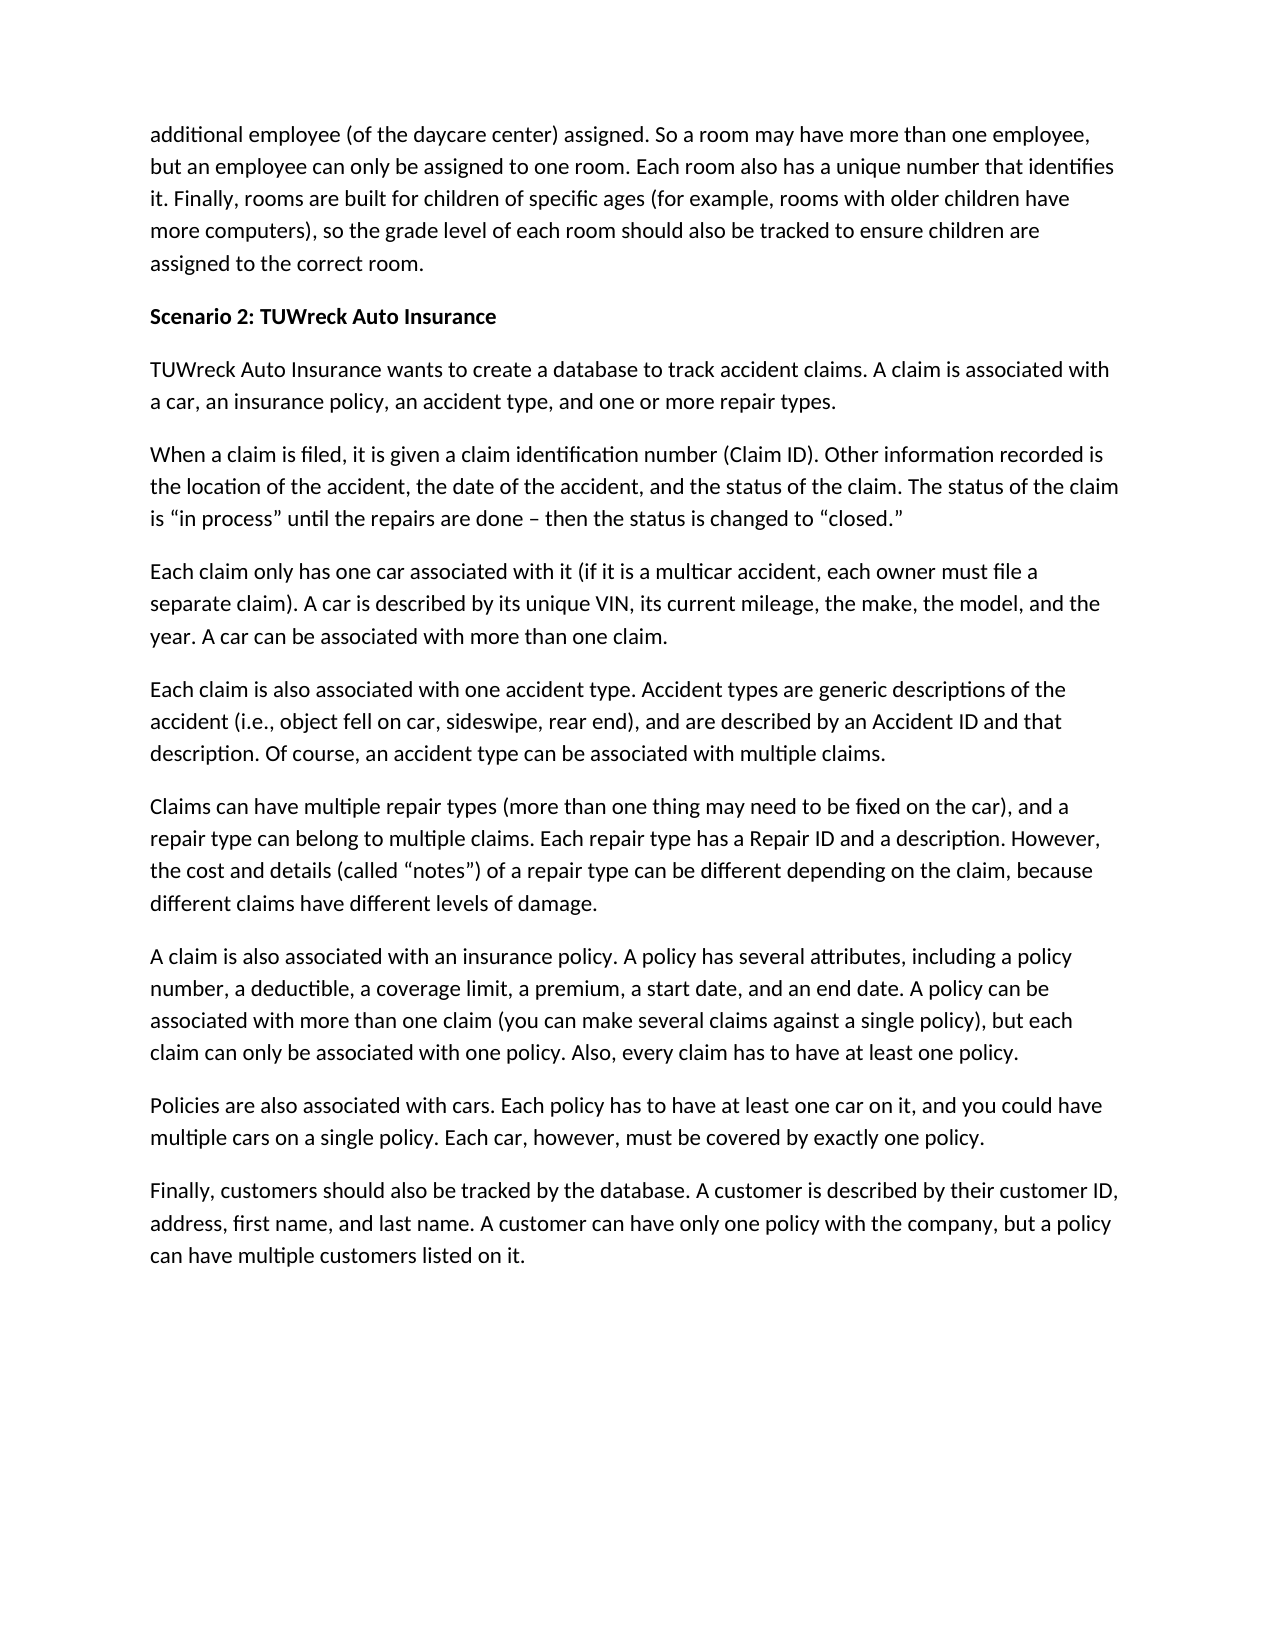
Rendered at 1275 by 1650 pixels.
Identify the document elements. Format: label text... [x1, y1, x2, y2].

text Finally, customers should also be tracked by the database. A customer is described by their customer ID, address, first name, and last name. A customer can have only one policy with the company, but a policy can have multiple customers listed on it. [150, 1177, 1125, 1269]
text Claims can have multiple repair types (more than one thing may need to be fixed on the car), and a repair type can belong to multiple claims. Each repair type has a Repair ID and a description. However, the cost and details (called “notes”) of a repair type can be different depending on the claim, because different claims have different levels of damage. [150, 792, 1125, 917]
text TUWreck Auto Insurance wants to create a database to track accident claims. A claim is associated with a car, an insurance policy, an accident type, and one or more repair types. [150, 355, 1125, 415]
text Scenario 2: TUWreck Auto Insurance [150, 302, 1125, 330]
text Policies are also associated with cars. Each policy has to have at least one car on it, and you could have multiple cars on a single policy. Each car, however, must be covered by exactly one policy. [150, 1091, 1125, 1152]
text Each claim is also associated with one accident type. Accident types are generic descriptions of the accident (i.e., object fell on car, sideswipe, rear end), and are described by an Accident ID and that description. Of course, an accident type can be associated with multiple claims. [150, 675, 1125, 767]
text When a claim is filed, it is given a claim identification number (Claim ID). Other information recorded is the location of the accident, the date of the accident, and the status of the claim. The status of the claim is “in process” until the repairs are done – then the status is changed to “closed.” [150, 440, 1125, 532]
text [150, 120, 1125, 277]
text A claim is also associated with an insurance policy. A policy has several attributes, including a policy number, a deductible, a coverage limit, a premium, a start date, and an end date. A policy can be associated with more than one claim (you can make several claims against a single policy), but each claim can only be associated with one policy. Also, every claim has to have at least one policy. [150, 942, 1125, 1066]
text Each claim only has one car associated with it (if it is a multicar accident, each owner must file a separate claim). A car is described by its unique VIN, its current mileage, the make, the model, and the year. A car can be associated with more than one claim. [150, 557, 1125, 650]
